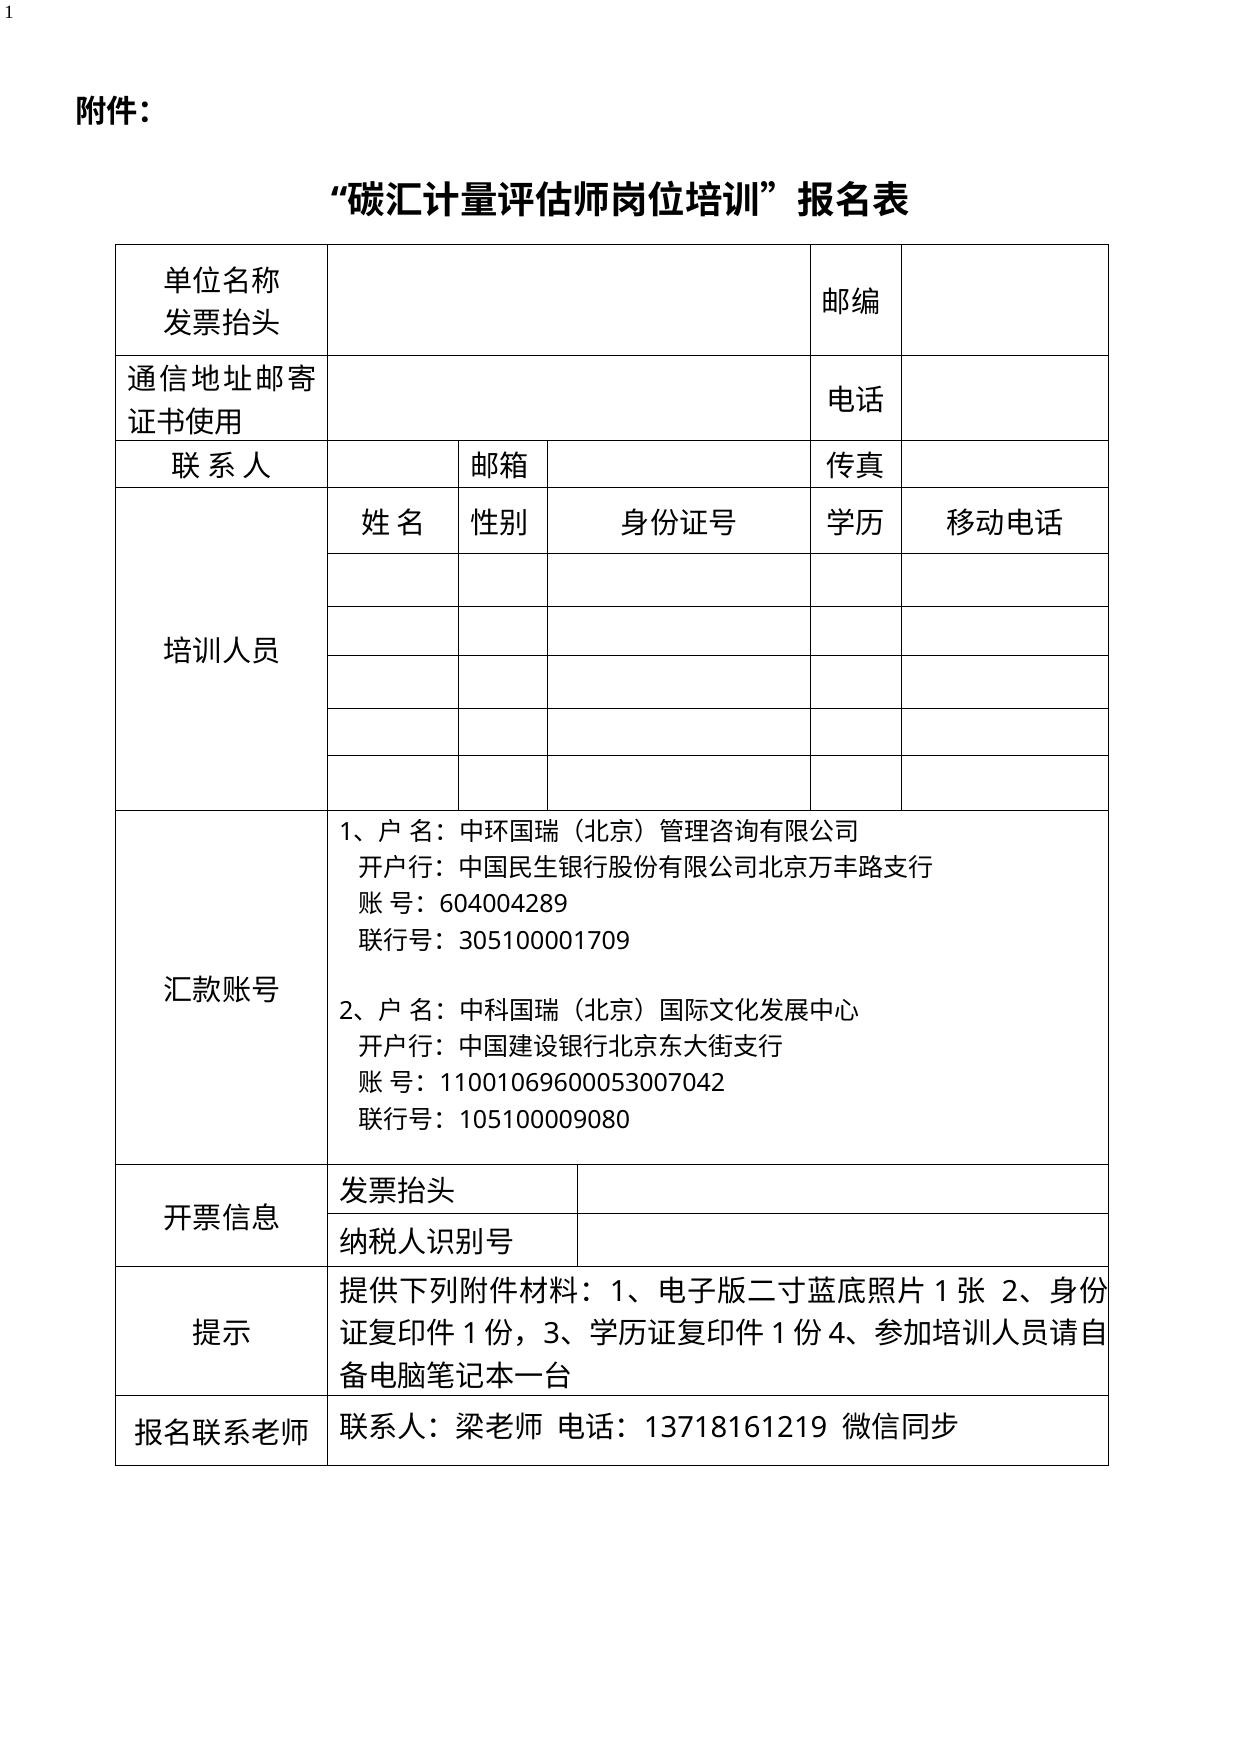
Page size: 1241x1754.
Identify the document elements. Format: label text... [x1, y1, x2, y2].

table_cell 开票信息 [116, 1165, 327, 1266]
table_cell 汇款账号 [116, 811, 327, 1164]
table_cell 纳税人识别号 [328, 1214, 577, 1266]
table_cell [811, 656, 901, 708]
text 附件： [75, 76, 1165, 141]
table_cell 1、户 名：中环国瑞（北京）管理咨询有限公司 开户行：中国民生银行股份有限公司北京万丰路支行 账 号：604004289 联行号：305100001709 2、户 名：中科国瑞（北京）国际文化发展中心 开户行：中国建设银行北京东大街支行 账 号：11001069600053007042 联行号：105100009080 [328, 811, 1108, 1164]
table_cell 邮箱 [459, 441, 547, 487]
table_header [902, 245, 1108, 355]
table_cell 报名联系老师 [116, 1396, 327, 1465]
table_cell [902, 607, 1108, 655]
table_cell 联 系 人 [116, 441, 327, 487]
table_cell [902, 656, 1108, 708]
table_cell [548, 607, 810, 655]
table_cell [459, 709, 547, 754]
table_cell 传真 [811, 441, 901, 487]
table_cell [328, 756, 458, 810]
table_cell 身份证号 [548, 488, 810, 553]
table_cell [328, 441, 458, 487]
table_cell [902, 356, 1108, 440]
table_cell 通信地址邮寄证书使用 [116, 356, 327, 440]
table_cell [548, 756, 810, 810]
table_cell [902, 756, 1108, 810]
table_cell [459, 656, 547, 708]
table_header 单位名称 发票抬头 [116, 245, 327, 355]
table_cell [811, 607, 901, 655]
table_cell [902, 554, 1108, 606]
table_cell [578, 1165, 1108, 1213]
table_cell [578, 1214, 1108, 1266]
table_cell [548, 554, 810, 606]
table_cell 姓 名 [328, 488, 458, 553]
table_cell 移动电话 [902, 488, 1108, 553]
table_cell 提示 [116, 1267, 327, 1394]
table_cell [328, 356, 810, 440]
table_cell [811, 554, 901, 606]
table_cell [811, 709, 901, 754]
table_cell 学历 [811, 488, 901, 553]
table_cell [548, 441, 810, 487]
table_cell [548, 709, 810, 754]
table_cell 培训人员 [116, 488, 327, 810]
text “碳汇计量评估师岗位培训”报名表 [75, 164, 1165, 229]
table_cell [811, 756, 901, 810]
table_cell [902, 709, 1108, 754]
table_cell [459, 756, 547, 810]
table_cell 提供下列附件材料：1、电子版二寸蓝底照片1张 2、身份证复印件1份，3、学历证复印件1份4、参加培训人员请自备电脑笔记本一台 [328, 1267, 1108, 1394]
table_header [328, 245, 810, 355]
table_cell [328, 656, 458, 708]
table_cell 发票抬头 [328, 1165, 577, 1213]
table_cell [459, 607, 547, 655]
table_cell 电话 [811, 356, 901, 440]
table_cell [459, 554, 547, 606]
table_cell [328, 709, 458, 754]
table_cell 联系人：梁老师 电话：13718161219 微信同步 [328, 1396, 1108, 1465]
table_cell [902, 441, 1108, 487]
table_header 邮编 [811, 245, 901, 355]
table_cell [328, 607, 458, 655]
table_cell 性别 [459, 488, 547, 553]
table_cell [548, 656, 810, 708]
table_cell [328, 554, 458, 606]
